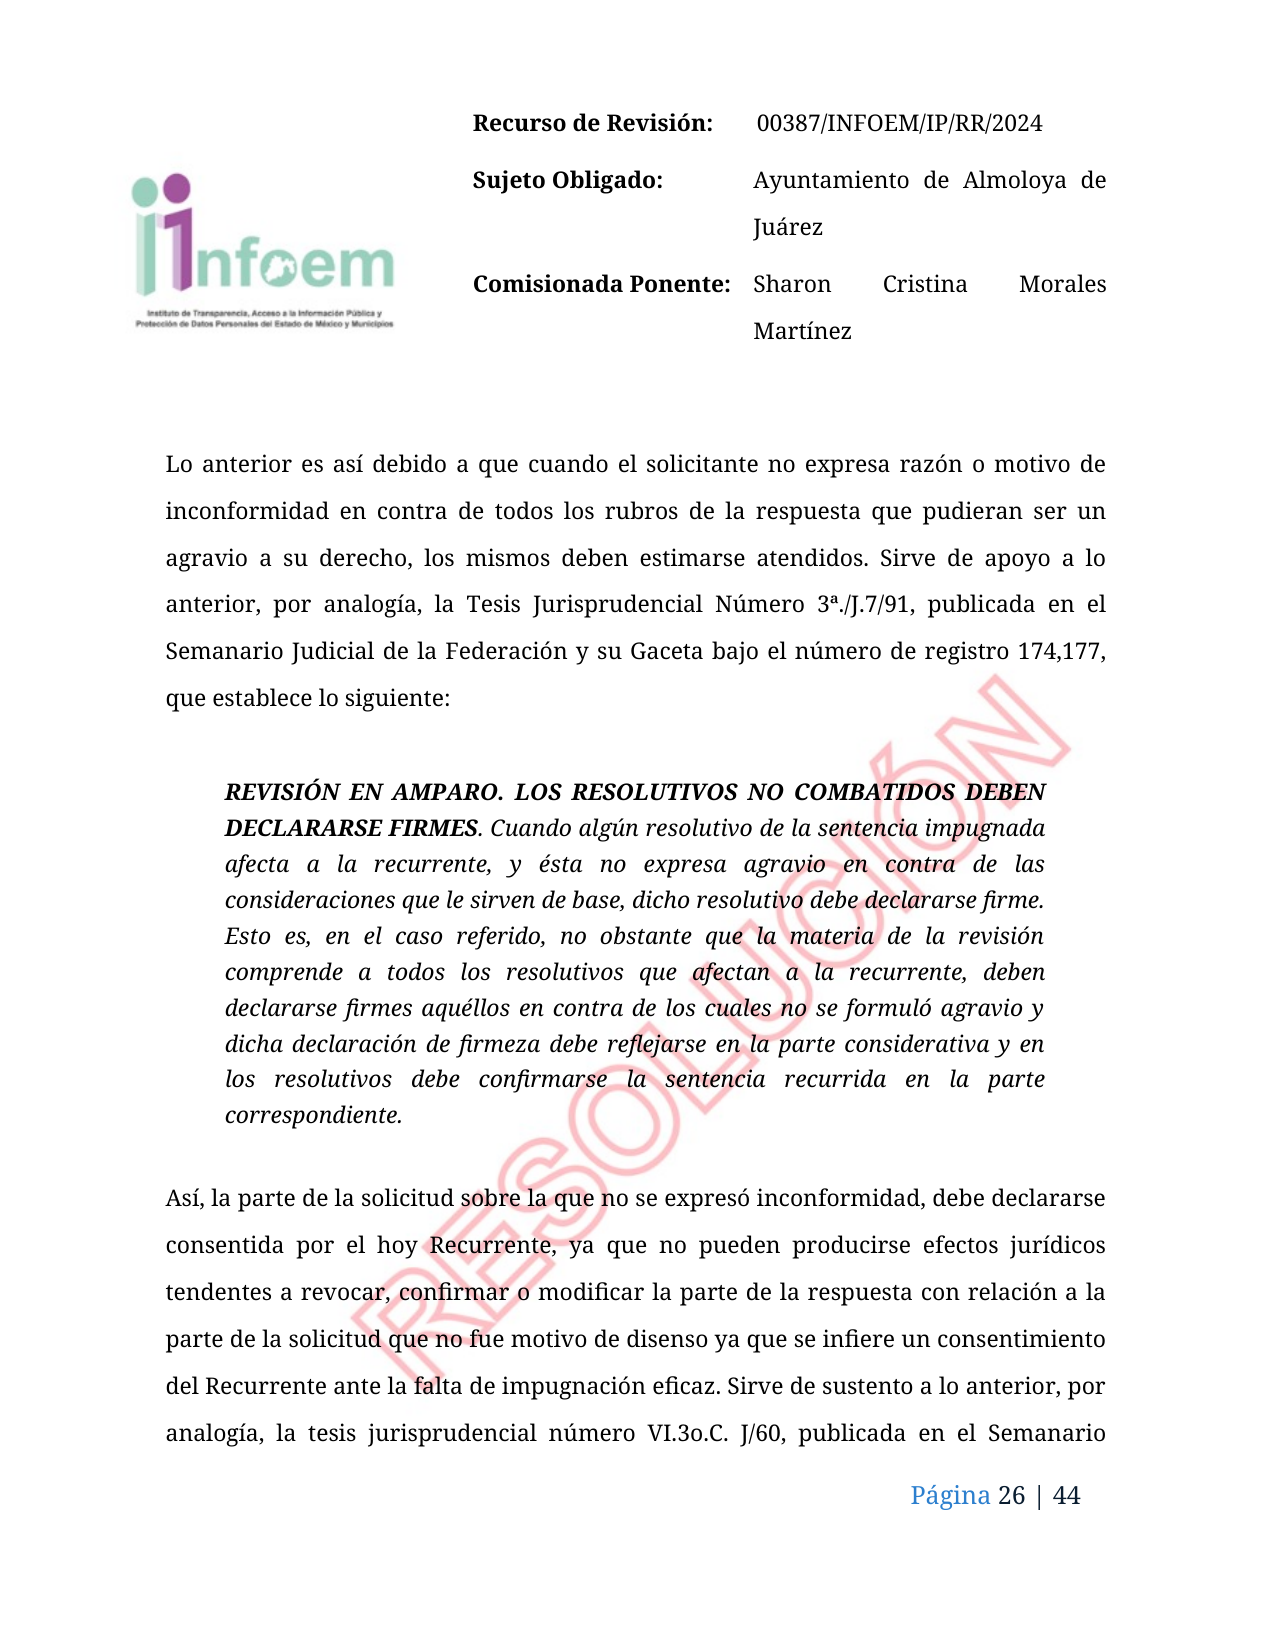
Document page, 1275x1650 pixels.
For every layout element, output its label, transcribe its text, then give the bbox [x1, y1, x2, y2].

text REVISIÓN EN AMPARO. LOS RESOLUTIVOS NO COMBATIDOS DEBEN DECLARARSE FIRMES. Cuando algún resolutivo de la sentencia impugnada afecta a la recurrente, y ésta no expresa agravio en contra de las consideraciones que le sirven de base, dicho resolutivo debe declararse firme. Esto es, en el caso referido, no obstante que la materia de la revisión comprende a todos los resolutivos que afectan a la recurrente, deben declararse firmes aquéllos en contra de los cuales no se formuló agravio y dicha declaración de firmeza debe reflejarse en la parte considerativa y en los resolutivos debe confirmarse la sentencia recurrida en la parte correspondiente. [224, 776, 1048, 1131]
text Lo anterior es así debido a que cuando el solicitante no expresa razón o motivo de inconformidad en contra de todos los rubros de la respuesta que pudieran ser un agravio a su derecho, los mismos deben estimarse atendidos. Sirve de apoyo a lo anterior, por analogía, la Tesis Jurisprudencial Número 3ª./J.7/91, publicada en el Semanario Judicial de la Federación y su Gaceta bajo el número de registro 174,177, que establece lo siguiente: [165, 448, 1107, 713]
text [165, 1182, 1107, 1448]
picture [2, 108, 1275, 1650]
